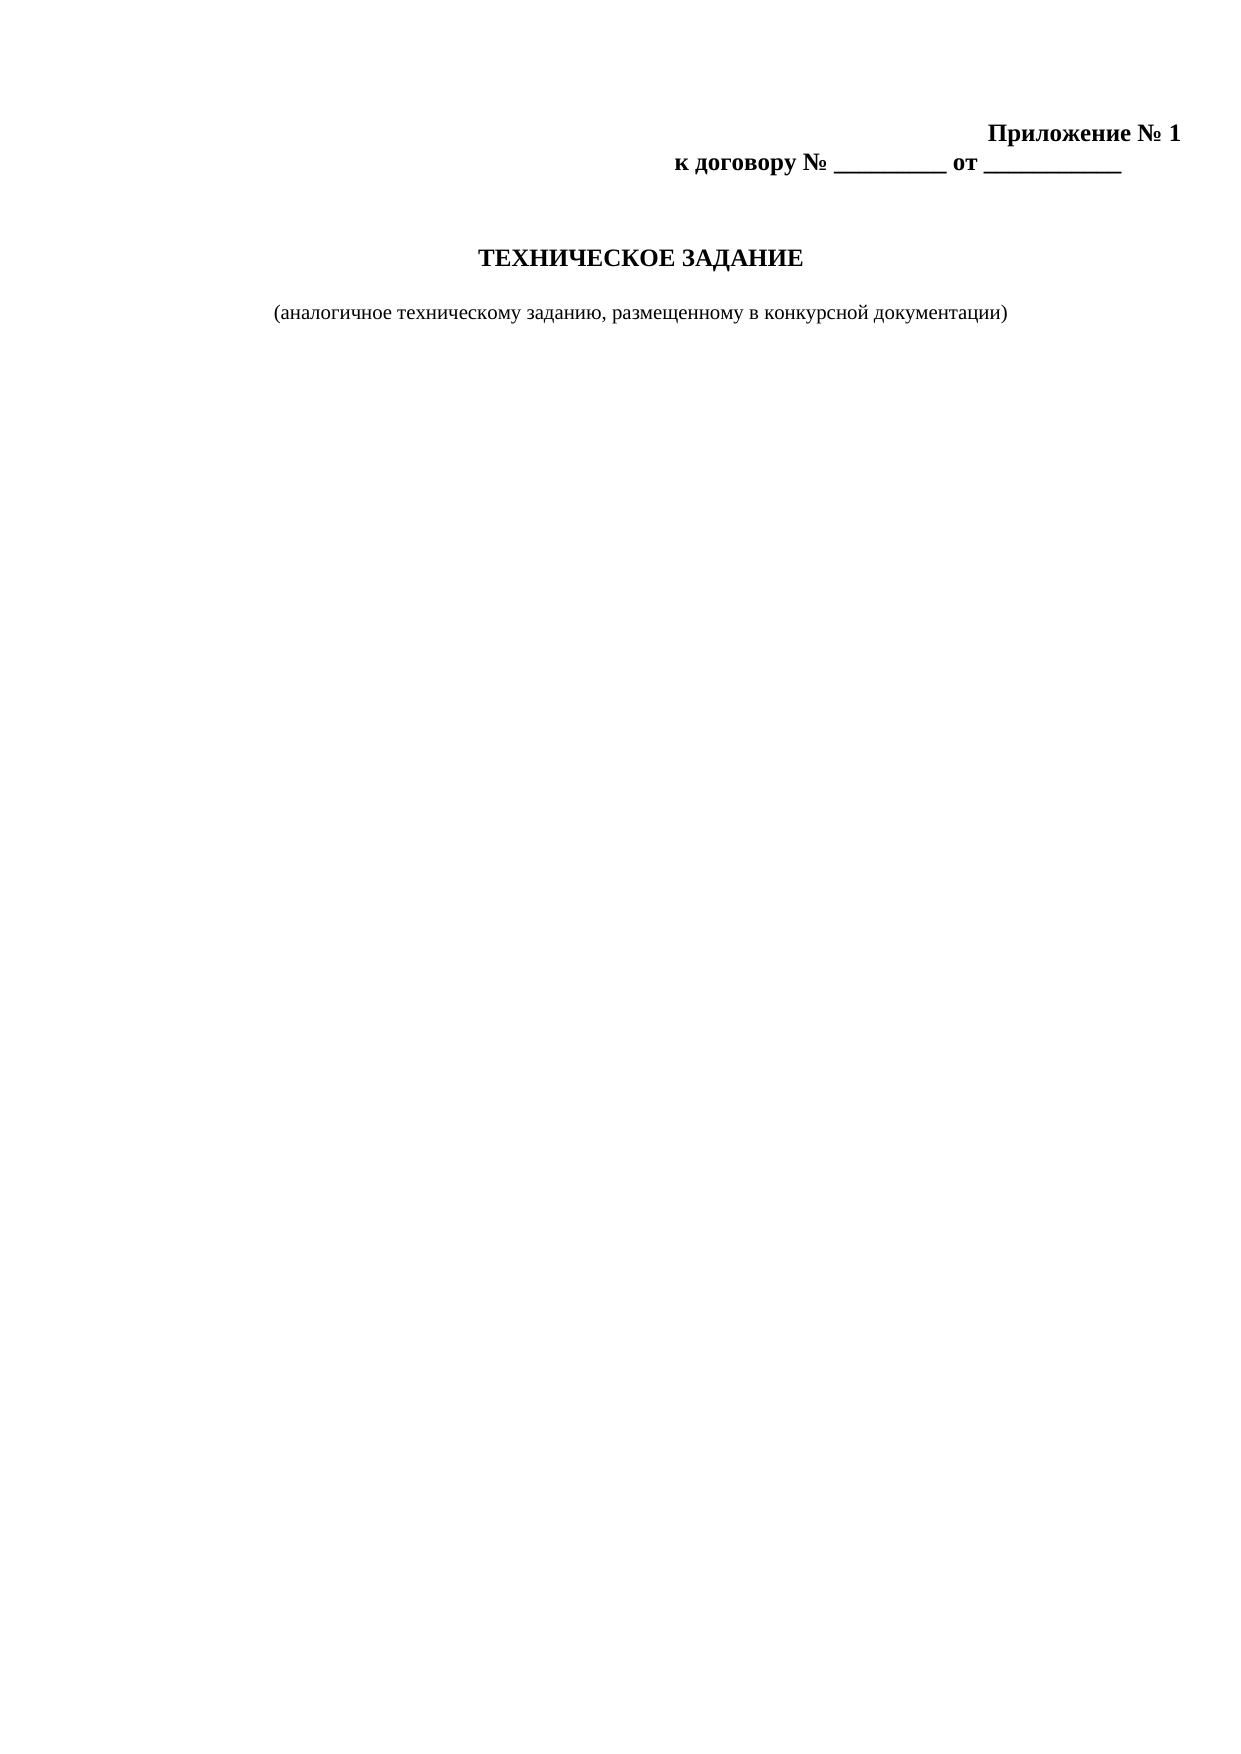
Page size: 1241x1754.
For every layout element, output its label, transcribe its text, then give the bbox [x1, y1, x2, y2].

text Приложение № 1 [100, 118, 1181, 147]
text к договору № _________ от ___________ [100, 147, 1181, 176]
text ТЕХНИЧЕСКОЕ ЗАДАНИЕ [100, 243, 1181, 271]
text (аналогичное техническому заданию, размещенному в конкурсной документации) [100, 300, 1181, 324]
